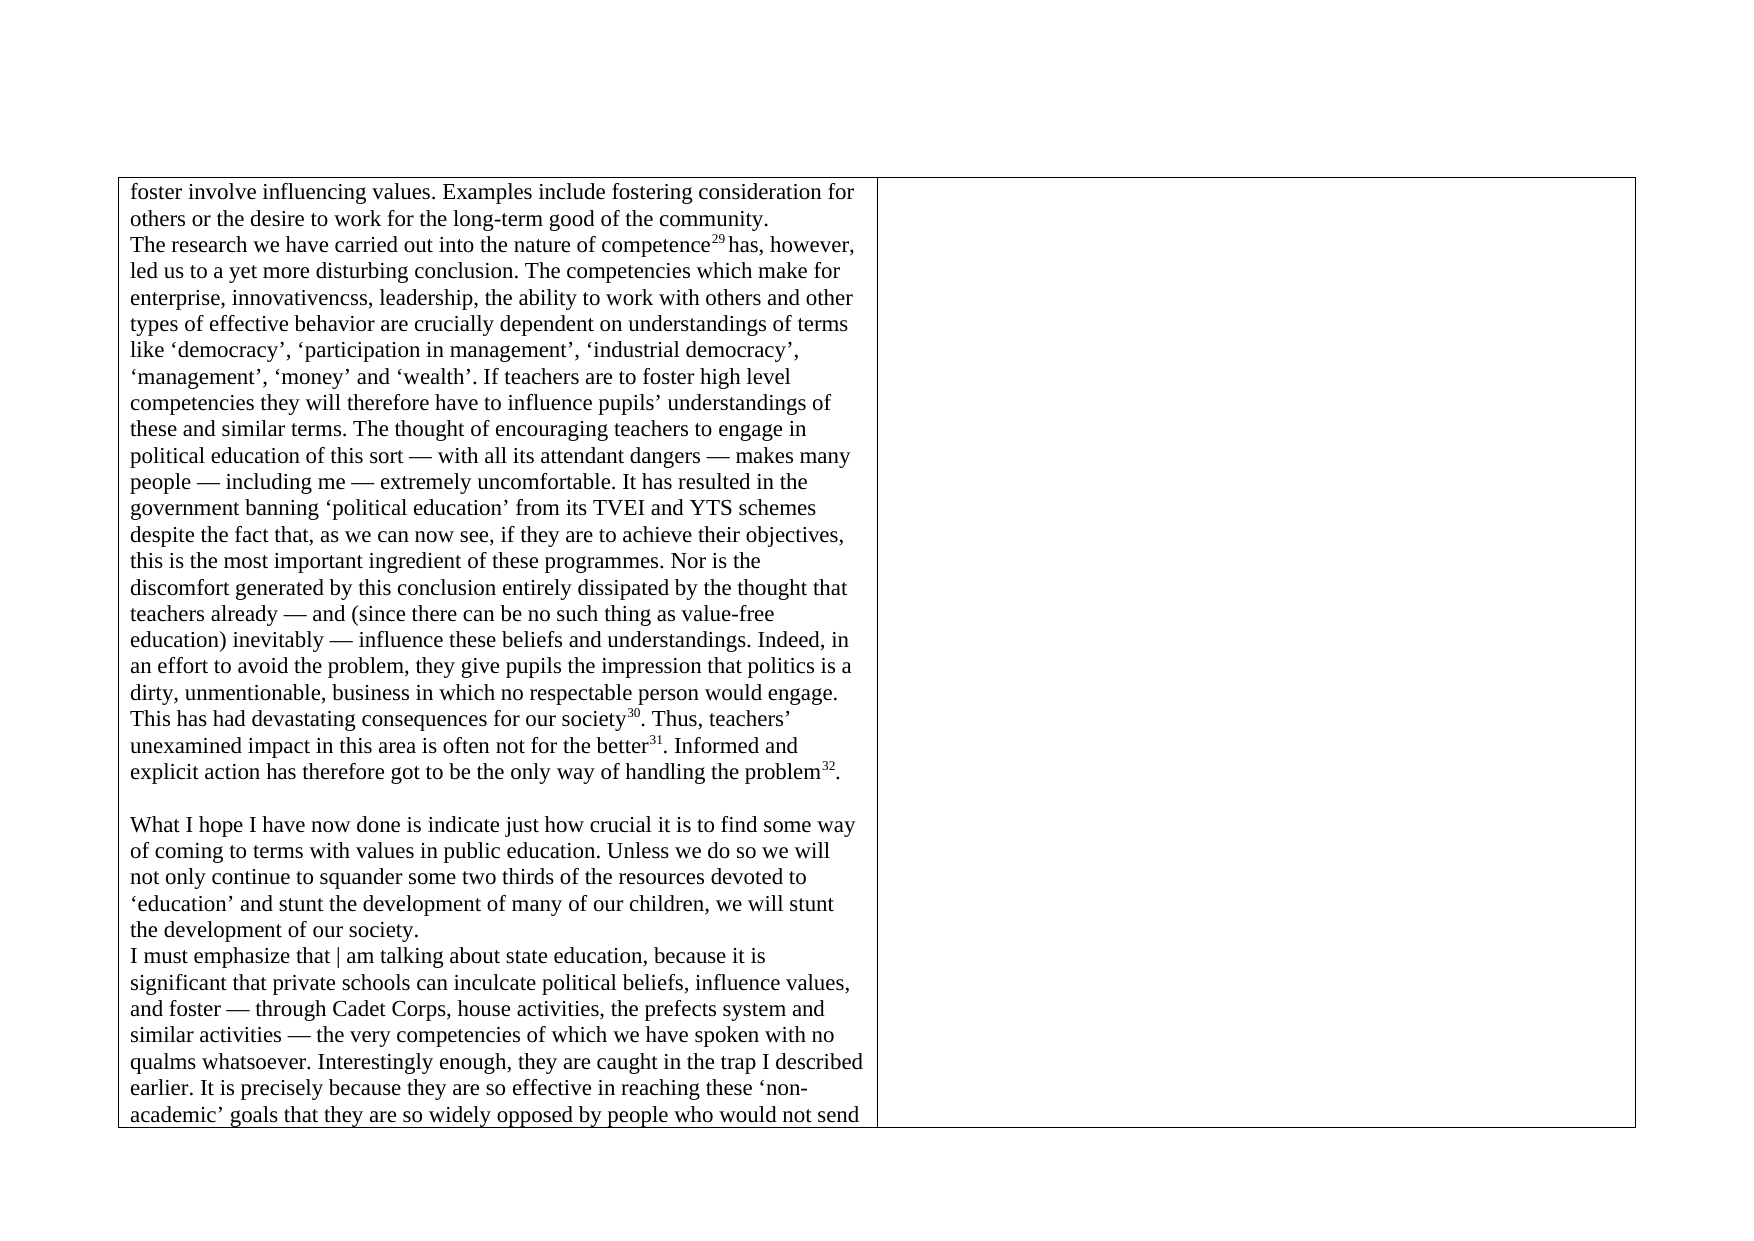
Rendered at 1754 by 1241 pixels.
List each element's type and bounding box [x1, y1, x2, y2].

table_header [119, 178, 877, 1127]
table_header [878, 178, 1635, 1127]
